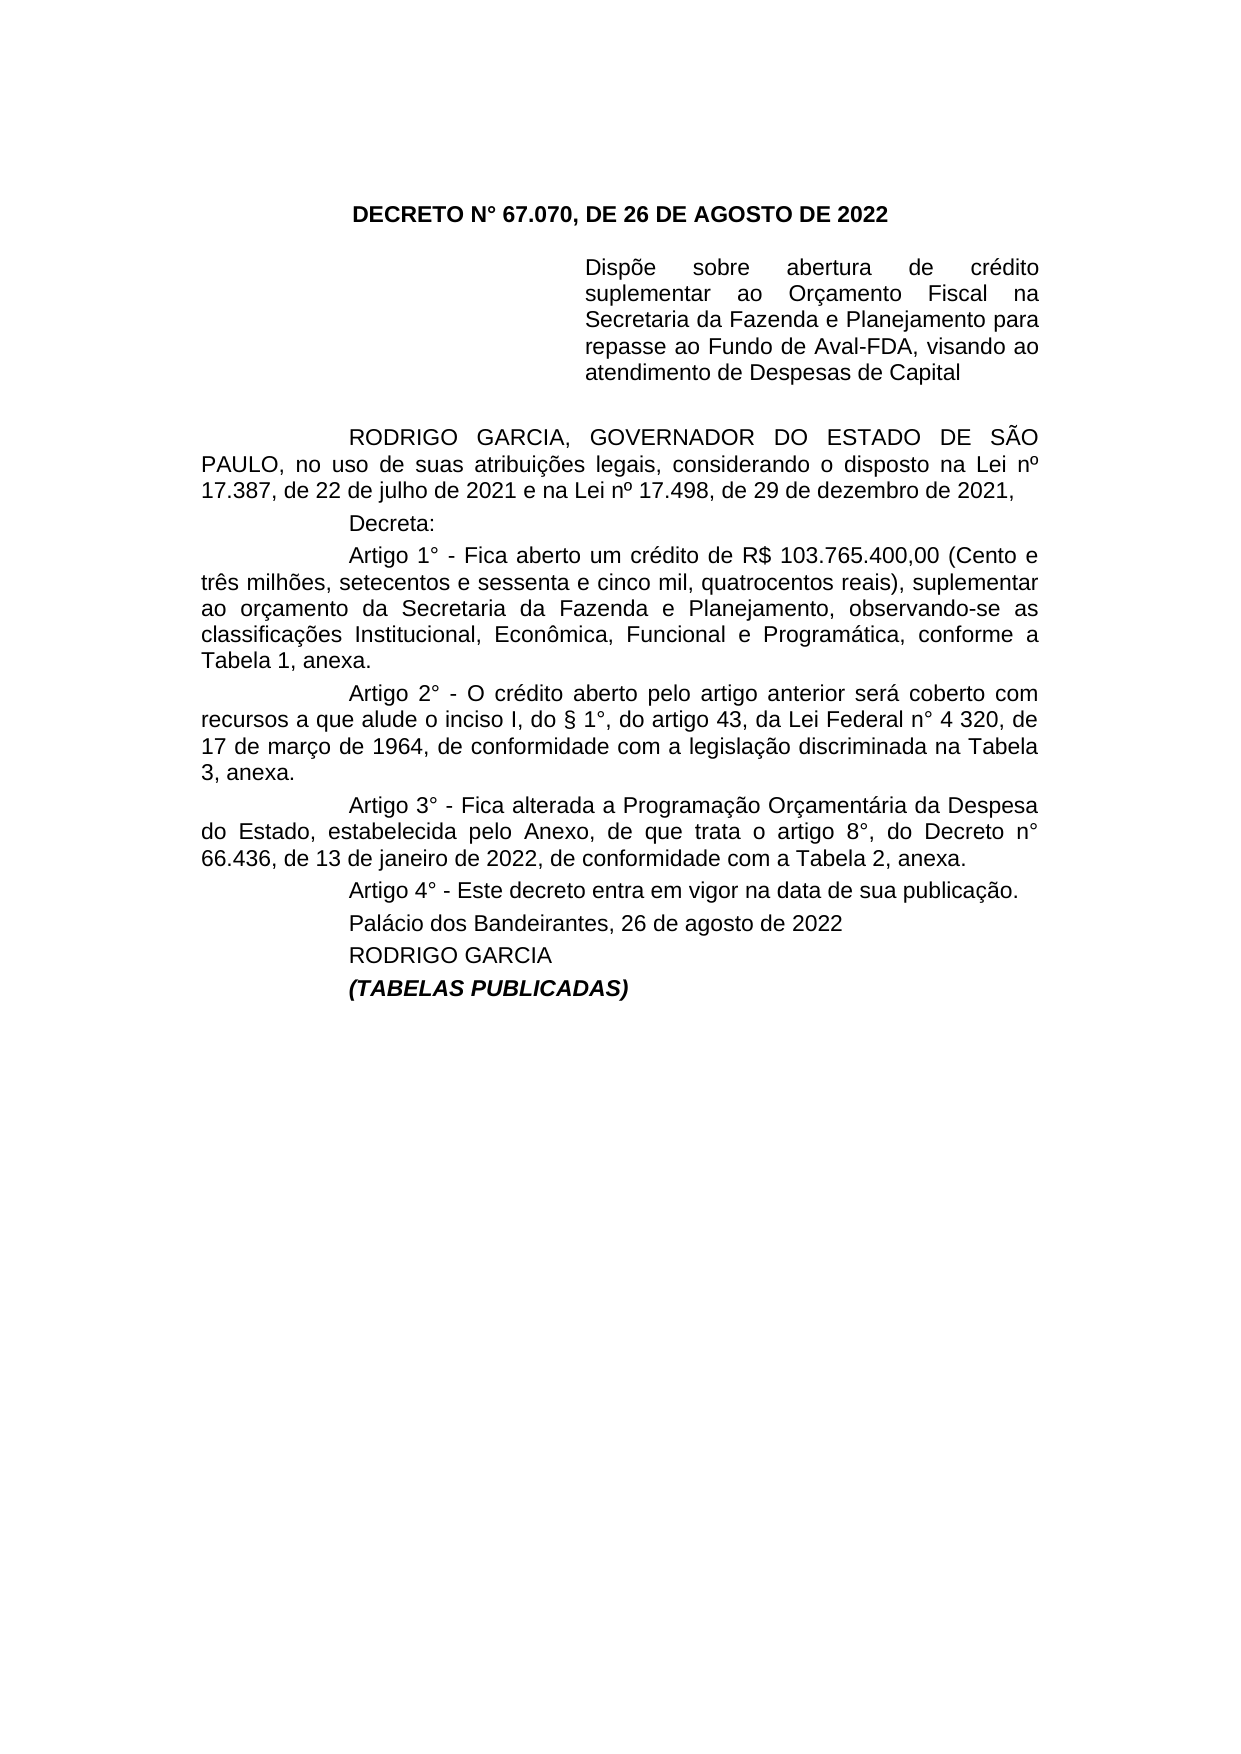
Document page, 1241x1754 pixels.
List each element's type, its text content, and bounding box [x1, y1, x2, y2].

text RODRIGO GARCIA, GOVERNADOR DO ESTADO DE SÃO PAULO, no uso de suas atribuições legais, considerando o disposto na Lei nº 17.387, de 22 de julho de 2021 e na Lei nº 17.498, de 29 de dezembro de 2021, [201, 424, 1039, 503]
text Decreta: [201, 509, 1039, 536]
text (TABELAS PUBLICADAS) [201, 975, 1039, 1001]
text DECRETO N° 67.070, DE 26 DE AGOSTO DE 2022 [201, 201, 1039, 227]
text Artigo 3° - Fica alterada a Programação Orçamentária da Despesa do Estado, estabelecida pelo Anexo, de que trata o artigo 8°, do Decreto n° 66.436, de 13 de janeiro de 2022, de conformidade com a Tabela 2, anexa. [201, 792, 1039, 871]
text Palácio dos Bandeirantes, 26 de agosto de 2022 [201, 910, 1039, 936]
text Artigo 1° - Fica aberto um crédito de R$ 103.765.400,00 (Cento e três milhões, setecentos e sessenta e cinco mil, quatrocentos reais), suplementar ao orçamento da Secretaria da Fazenda e Planejamento, observando-se as classificações Institucional, Econômica, Funcional e Programática, conforme a Tabela 1, anexa. [201, 542, 1039, 674]
text Artigo 2° - O crédito aberto pelo artigo anterior será coberto com recursos a que alude o inciso I, do § 1°, do artigo 43, da Lei Federal n° 4 320, de 17 de março de 1964, de conformidade com a legislação discriminada na Tabela 3, anexa. [201, 680, 1039, 786]
text RODRIGO GARCIA [201, 942, 1039, 969]
text Dispõe sobre abertura de crédito suplementar ao Orçamento Fiscal na Secretaria da Fazenda e Planejamento para repasse ao Fundo de Aval-FDA, visando ao atendimento de Despesas de Capital [585, 253, 1039, 385]
text Artigo 4° - Este decreto entra em vigor na data de sua publicação. [201, 877, 1039, 903]
